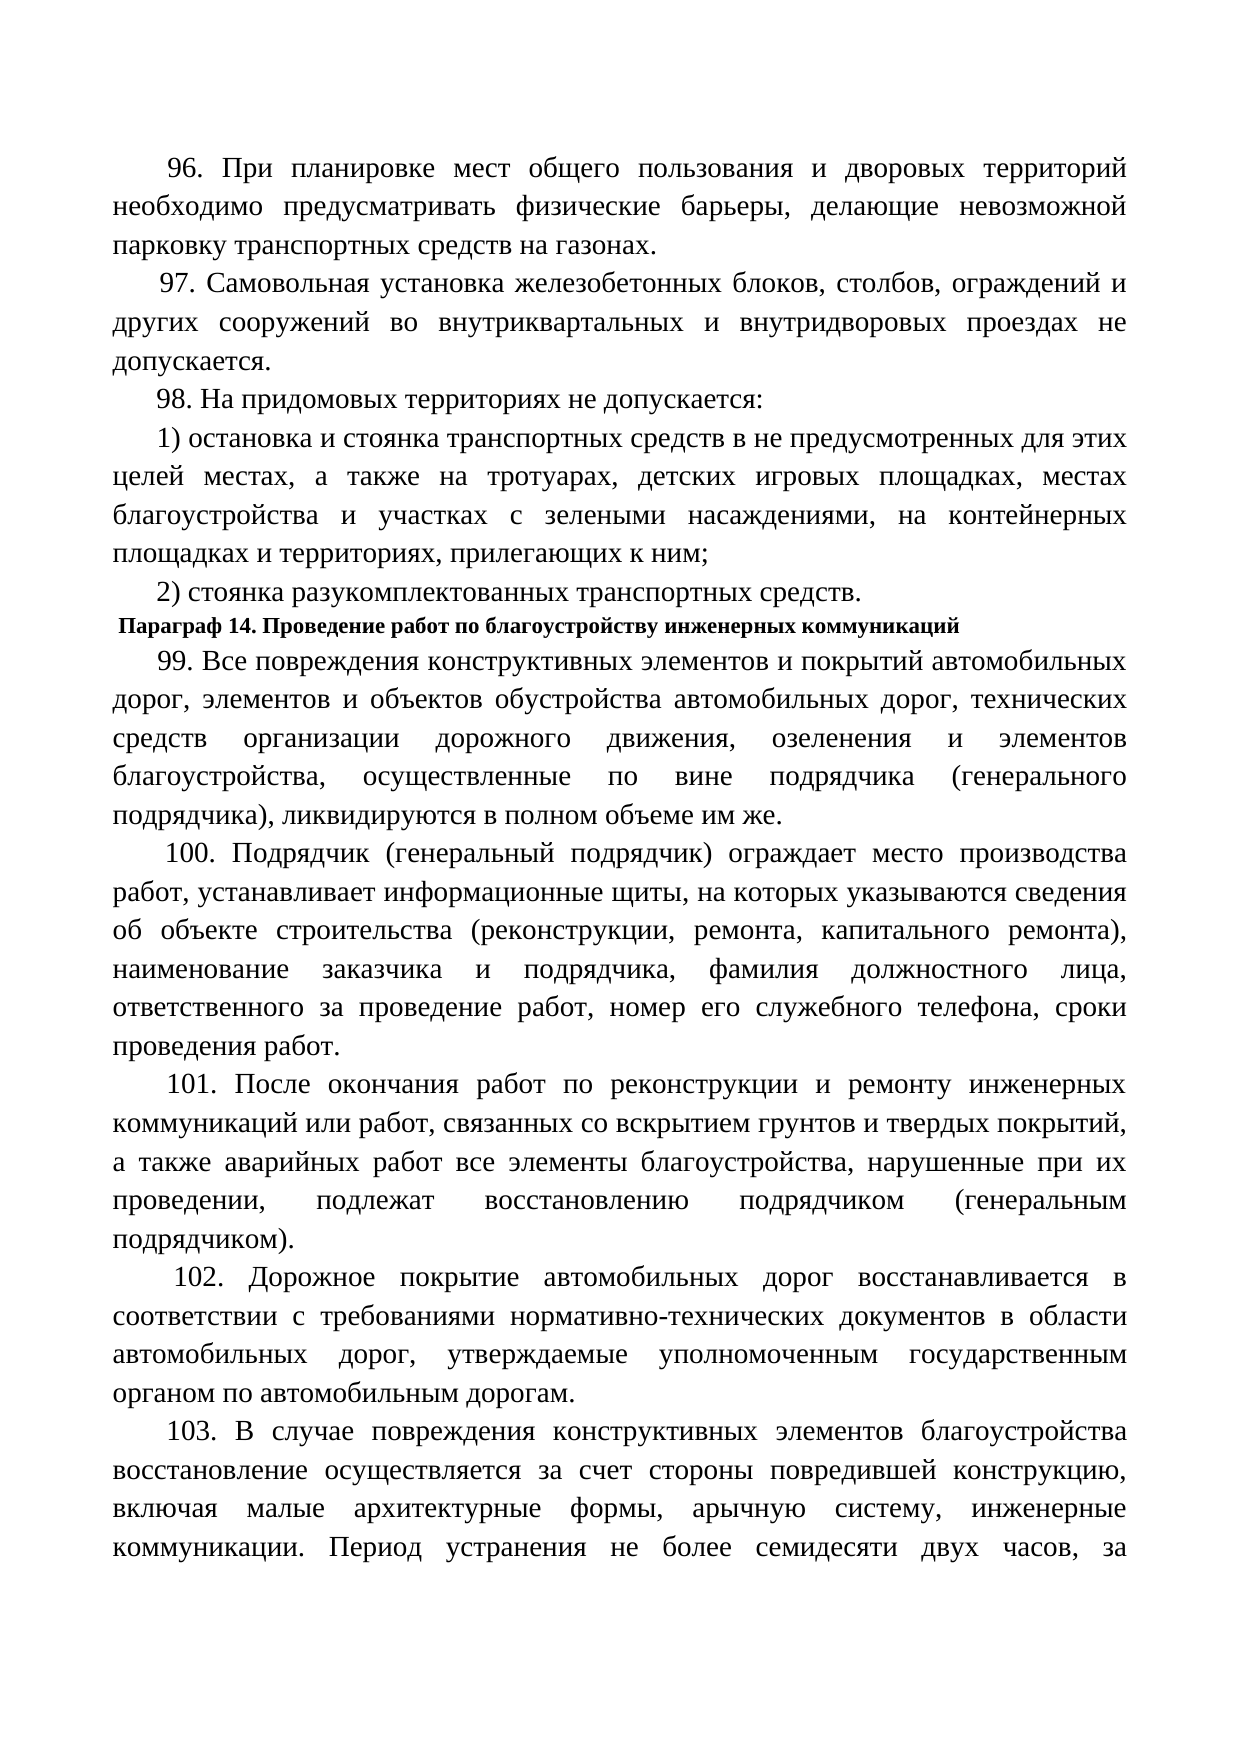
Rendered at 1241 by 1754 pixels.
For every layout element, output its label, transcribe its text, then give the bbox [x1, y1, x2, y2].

text 100. Подрядчик (генеральный подрядчик) ограждает место производства работ, устанавливает информационные щиты, на которых указываются сведения об объекте строительства (реконструкции, ремонта, капитального ремонта), наименование заказчика и подрядчика, фамилия должностного лица, ответственного за проведение работ, номер его служебного телефона, сроки проведения работ. [112, 835, 1128, 1062]
text 99. Все повреждения конструктивных элементов и покрытий автомобильных дорог, элементов и объектов обустройства автомобильных дорог, технических средств организации дорожного движения, озеленения и элементов благоустройства, осуществленные по вине подрядчика (генерального подрядчика), ликвидируются в полном объеме им же. [112, 643, 1128, 830]
text 96. При планировке мест общего пользования и дворовых территорий необходимо предусматривать физические барьеры, делающие невозможной парковку транспортных средств на газонах. [112, 150, 1128, 261]
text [112, 1413, 1128, 1563]
text 102. Дорожное покрытие автомобильных дорог восстанавливается в соответствии с требованиями нормативно-технических документов в области автомобильных дорог, утверждаемые уполномоченным государственным органом по автомобильным дорогам. [112, 1259, 1128, 1408]
text 97. Самовольная установка железобетонных блоков, столбов, ограждений и других сооружений во внутриквартальных и внутридворовых проездах не допускается. [112, 266, 1128, 376]
text 1) остановка и стоянка транспортных средств в не предусмотренных для этих целей местах, а также на тротуарах, детских игровых площадках, местах благоустройства и участках с зелеными насаждениями, на контейнерных площадках и территориях, прилегающих к ним; [112, 420, 1128, 569]
text 2) стоянка разукомплектованных транспортных средств. [112, 574, 1128, 607]
text 98. На придомовых территориях не допускается: [112, 381, 1128, 415]
text 101. После окончания работ по реконструкции и ремонту инженерных коммуникаций или работ, связанных со вскрытием грунтов и твердых покрытий, а также аварийных работ все элементы благоустройства, нарушенные при их проведении, подлежат восстановлению подрядчиком (генеральным подрядчиком). [112, 1067, 1128, 1254]
text Параграф 14. Проведение работ по благоустройству инженерных коммуникаций [112, 612, 1128, 639]
